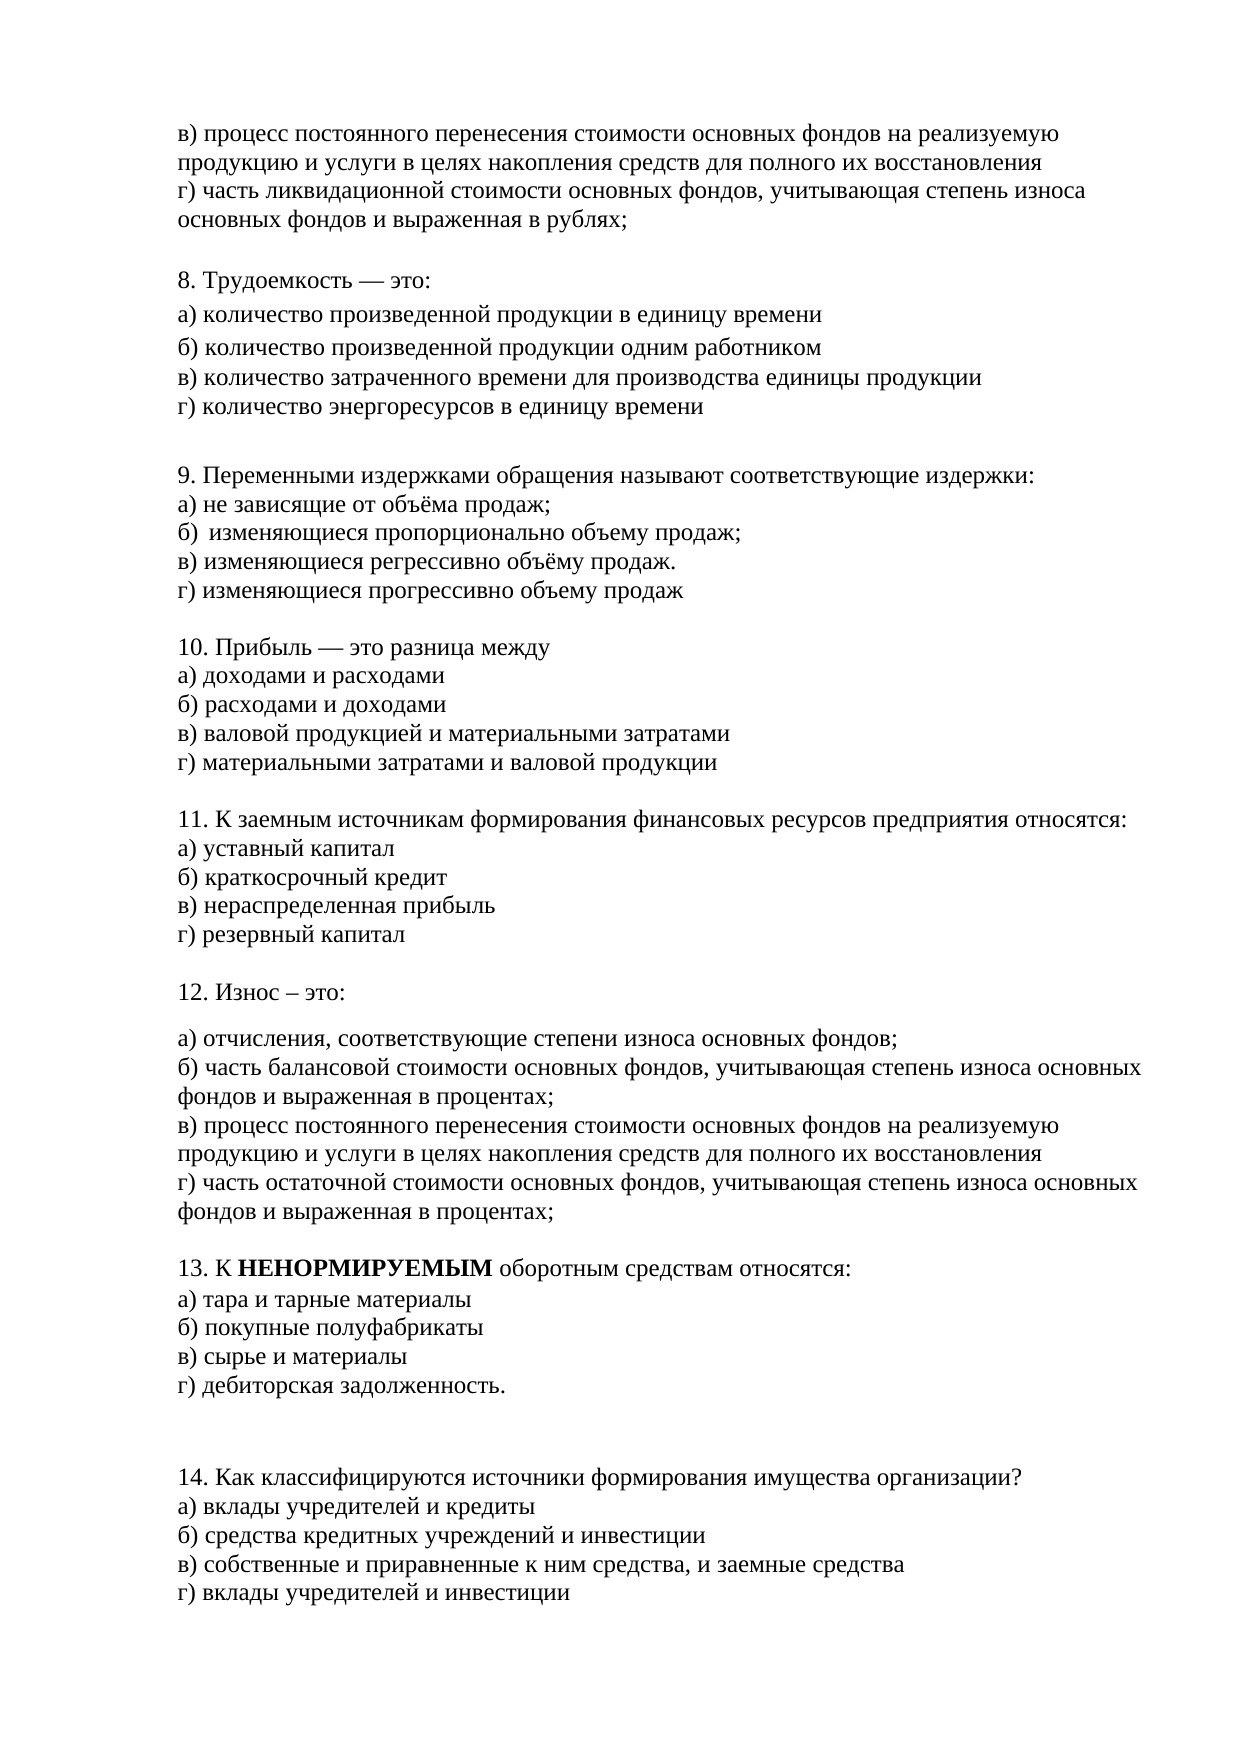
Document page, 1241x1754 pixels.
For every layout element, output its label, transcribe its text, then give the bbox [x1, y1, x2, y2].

text г) вклады учредителей и инвестиции [177, 1577, 1152, 1606]
text г) часть ликвидационной стоимости основных фондов, учитывающая степень износа основных фондов и выраженная в рублях; [177, 176, 1152, 233]
text г) резервный капитал [177, 919, 1152, 948]
text 9. Переменными издержками обращения называют соответствующие издержки: [177, 461, 1152, 489]
text в) количество затраченного времени для производства единицы продукции [177, 362, 1152, 391]
text б) краткосрочный кредит [177, 862, 1152, 891]
text 13. К НЕНОРМИРУЕМЫМ оборотным средствам относятся: [177, 1253, 1152, 1282]
text в) сырье и материалы [177, 1341, 1152, 1370]
text 8. Трудоемкость — это: [177, 262, 1152, 295]
text б) часть балансовой стоимости основных фондов, учитывающая степень износа основных фондов и выраженная в процентах; [177, 1052, 1152, 1110]
text б) изменяющиеся пропорционально объему продаж; [177, 518, 1152, 546]
text г) изменяющиеся прогрессивно объему продаж [177, 575, 1152, 604]
text в) изменяющиеся регрессивно объёму продаж. [177, 546, 1152, 575]
text а) тара и тарные материалы [177, 1284, 1152, 1312]
text 10. Прибыль — это разница между [177, 632, 1152, 661]
text г) дебиторская задолженность. [177, 1370, 1152, 1399]
text б) средства кредитных учреждений и инвестиции [177, 1520, 1152, 1549]
text в) валовой продукцией и материальными затратами [177, 718, 1152, 747]
text б) покупные полуфабрикаты [177, 1312, 1152, 1341]
text а) доходами и расходами [177, 661, 1152, 689]
text 12. Износ – это: [177, 977, 1152, 1006]
text в) собственные и приравненные к ним средства, и заемные средства [177, 1549, 1152, 1577]
text г) количество энергоресурсов в единицу времени [177, 391, 1152, 420]
text 14. Как классифицируются источники формирования имущества организации? [177, 1462, 1152, 1491]
text а) отчисления, соответствующие степени износа основных фондов; [177, 1023, 1152, 1052]
text б) расходами и доходами [177, 689, 1152, 718]
text 11. К заемным источникам формирования финансовых ресурсов предприятия относятся: [177, 804, 1152, 833]
text б) количество произведенной продукции одним работником [177, 329, 1152, 362]
text г) часть остаточной стоимости основных фондов, учитывающая степень износа основных фондов и выраженная в процентах; [177, 1167, 1152, 1225]
text а) уставный капитал [177, 833, 1152, 862]
text а) вклады учредителей и кредиты [177, 1491, 1152, 1520]
text в) нераспределенная прибыль [177, 891, 1152, 919]
text а) количество произведенной продукции в единицу времени [177, 295, 1152, 329]
text в) процесс постоянного перенесения стоимости основных фондов на реализуемую продукцию и услуги в целях накопления средств для полного их восстановления [177, 118, 1152, 176]
text а) не зависящие от объёма продаж; [177, 489, 1152, 518]
text г) материальными затратами и валовой продукции [177, 747, 1152, 776]
text в) процесс постоянного перенесения стоимости основных фондов на реализуемую продукцию и услуги в целях накопления средств для полного их восстановления [177, 1110, 1152, 1167]
